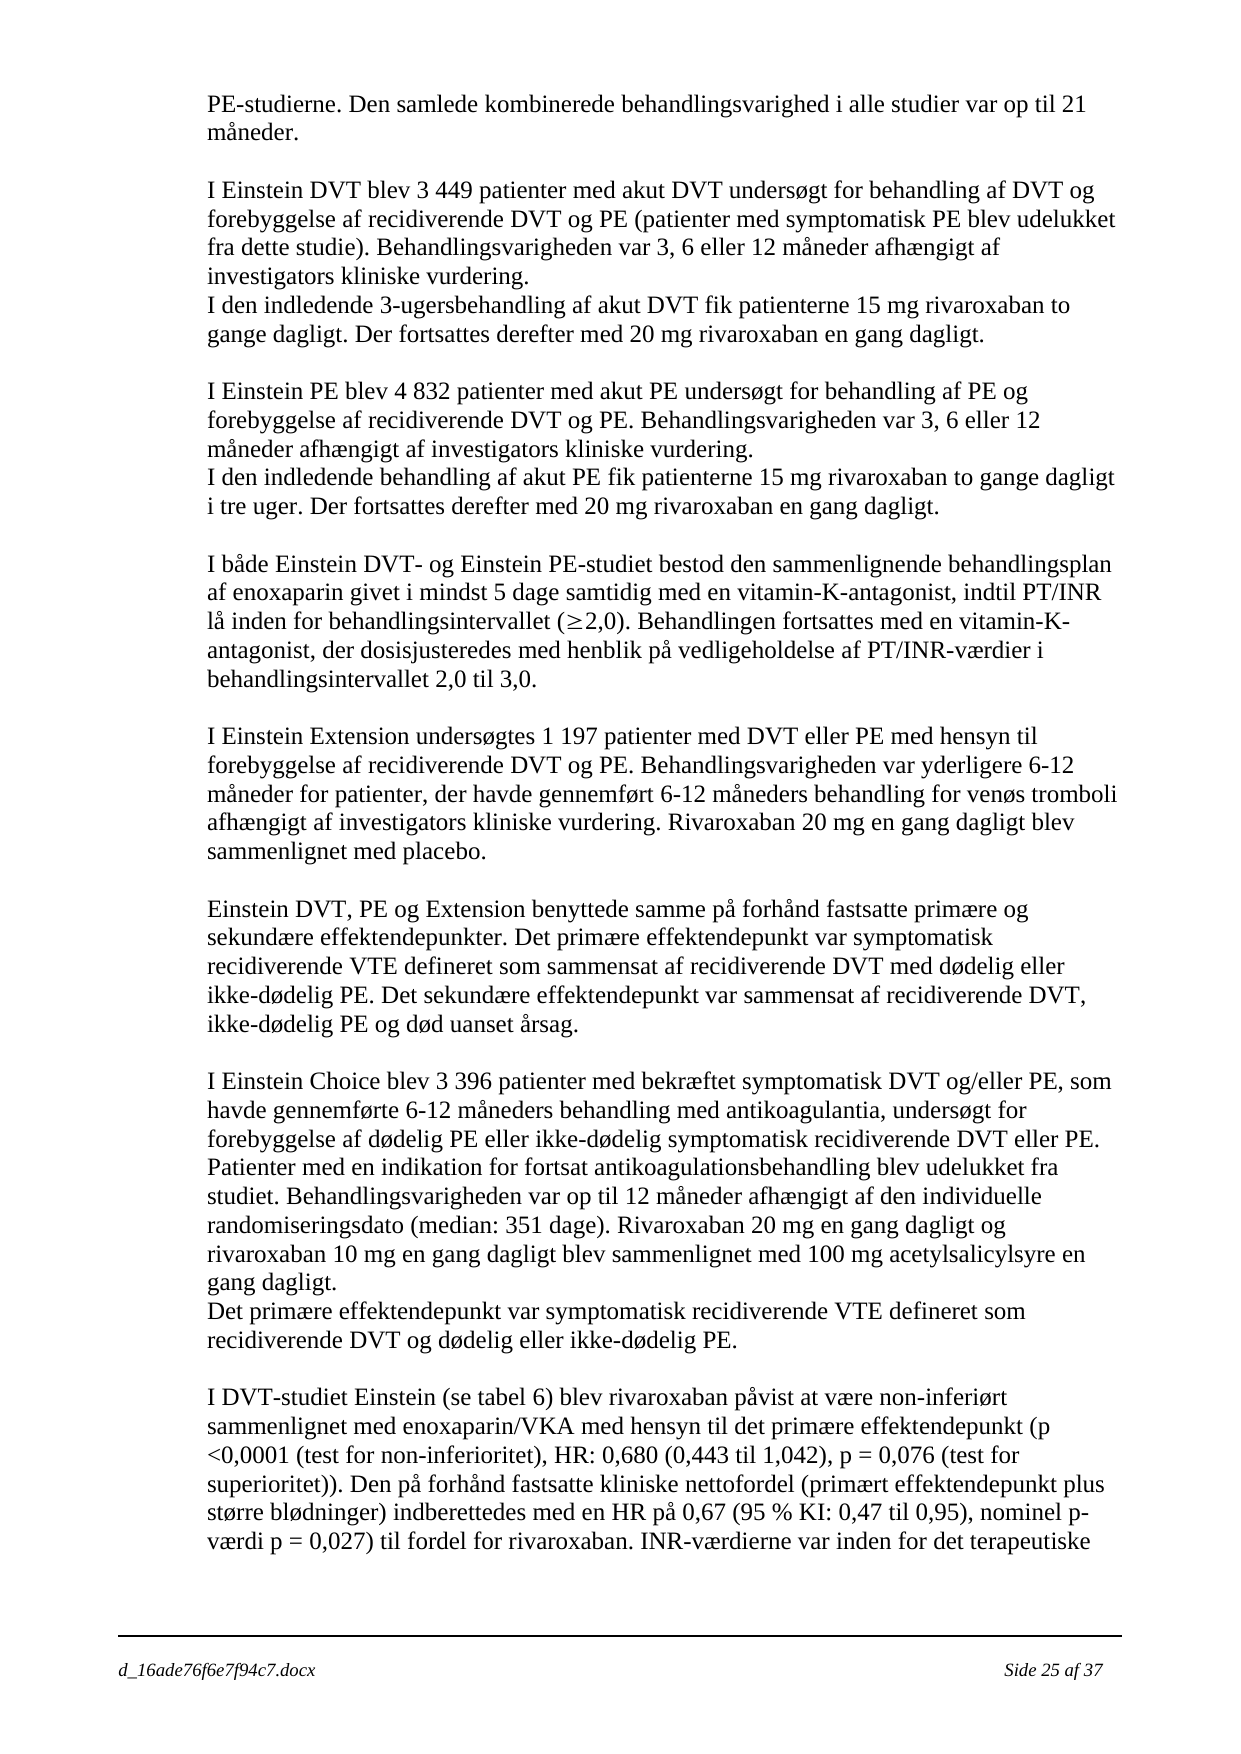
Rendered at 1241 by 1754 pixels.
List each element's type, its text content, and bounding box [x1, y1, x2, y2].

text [207, 89, 1122, 146]
text I Einstein DVT blev 3 449 patienter med akut DVT undersøgt for behandling af DVT og forebyggelse af recidiverende DVT og PE (patienter med symptomatisk PE blev udelukket fra dette studie). Behandlingsvarigheden var 3, 6 eller 12 måneder afhængigt af investigators kliniske vurdering. [207, 175, 1122, 290]
text Einstein DVT, PE og Extension benyttede samme på forhånd fastsatte primære og sekundære effektendepunkter. Det primære effektendepunkt var symptomatisk recidiverende VTE defineret som sammensat af recidiverende DVT med dødelig eller ikke-dødelig PE. Det sekundære effektendepunkt var sammensat af recidiverende DVT, ikke-dødelig PE og død uanset årsag. [207, 894, 1122, 1037]
text I Einstein Choice blev 3 396 patienter med bekræftet symptomatisk DVT og/eller PE, som havde gennemførte 6-12 måneders behandling med antikoagulantia, undersøgt for forebyggelse af dødelig PE eller ikke-dødelig symptomatisk recidiverende DVT eller PE. Patienter med en indikation for fortsat antikoagulationsbehandling blev udelukket fra studiet. Behandlingsvarigheden var op til 12 måneder afhængigt af den individuelle randomiseringsdato (median: 351 dage). Rivaroxaban 20 mg en gang dagligt og rivaroxaban 10 mg en gang dagligt blev sammenlignet med 100 mg acetylsalicylsyre en gang dagligt. [207, 1066, 1122, 1296]
text I Einstein PE blev 4 832 patienter med akut PE undersøgt for behandling af PE og forebyggelse af recidiverende DVT og PE. Behandlingsvarigheden var 3, 6 eller 12 måneder afhængigt af investigators kliniske vurdering. [207, 376, 1122, 462]
text I både Einstein DVT- og Einstein PE-studiet bestod den sammenlignende behandlingsplan af enoxaparin givet i mindst 5 dage samtidig med en vitamin-K-antagonist, indtil PT/INR lå inden for behandlingsintervallet (2,0). Behandlingen fortsattes med en vitamin-K-antagonist, der dosisjusteredes med henblik på vedligeholdelse af PT/INR-værdier i behandlingsintervallet 2,0 til 3,0. [207, 549, 1122, 692]
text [207, 1382, 1122, 1555]
text Det primære effektendepunkt var symptomatisk recidiverende VTE defineret som recidiverende DVT og dødelig eller ikke-dødelig PE. [207, 1296, 1122, 1354]
text I Einstein Extension undersøgtes 1 197 patienter med DVT eller PE med hensyn til forebyggelse af recidiverende DVT og PE. Behandlingsvarigheden var yderligere 6-12 måneder for patienter, der havde gennemført 6-12 måneders behandling for venøs tromboli afhængigt af investigators kliniske vurdering. Rivaroxaban 20 mg en gang dagligt blev sammenlignet med placebo. [207, 721, 1122, 865]
text I den indledende behandling af akut PE fik patienterne 15 mg rivaroxaban to gange dagligt i tre uger. Der fortsattes derefter med 20 mg rivaroxaban en gang dagligt. [207, 462, 1122, 520]
text I den indledende 3-ugersbehandling af akut DVT fik patienterne 15 mg rivaroxaban to gange dagligt. Der fortsattes derefter med 20 mg rivaroxaban en gang dagligt. [207, 290, 1122, 347]
